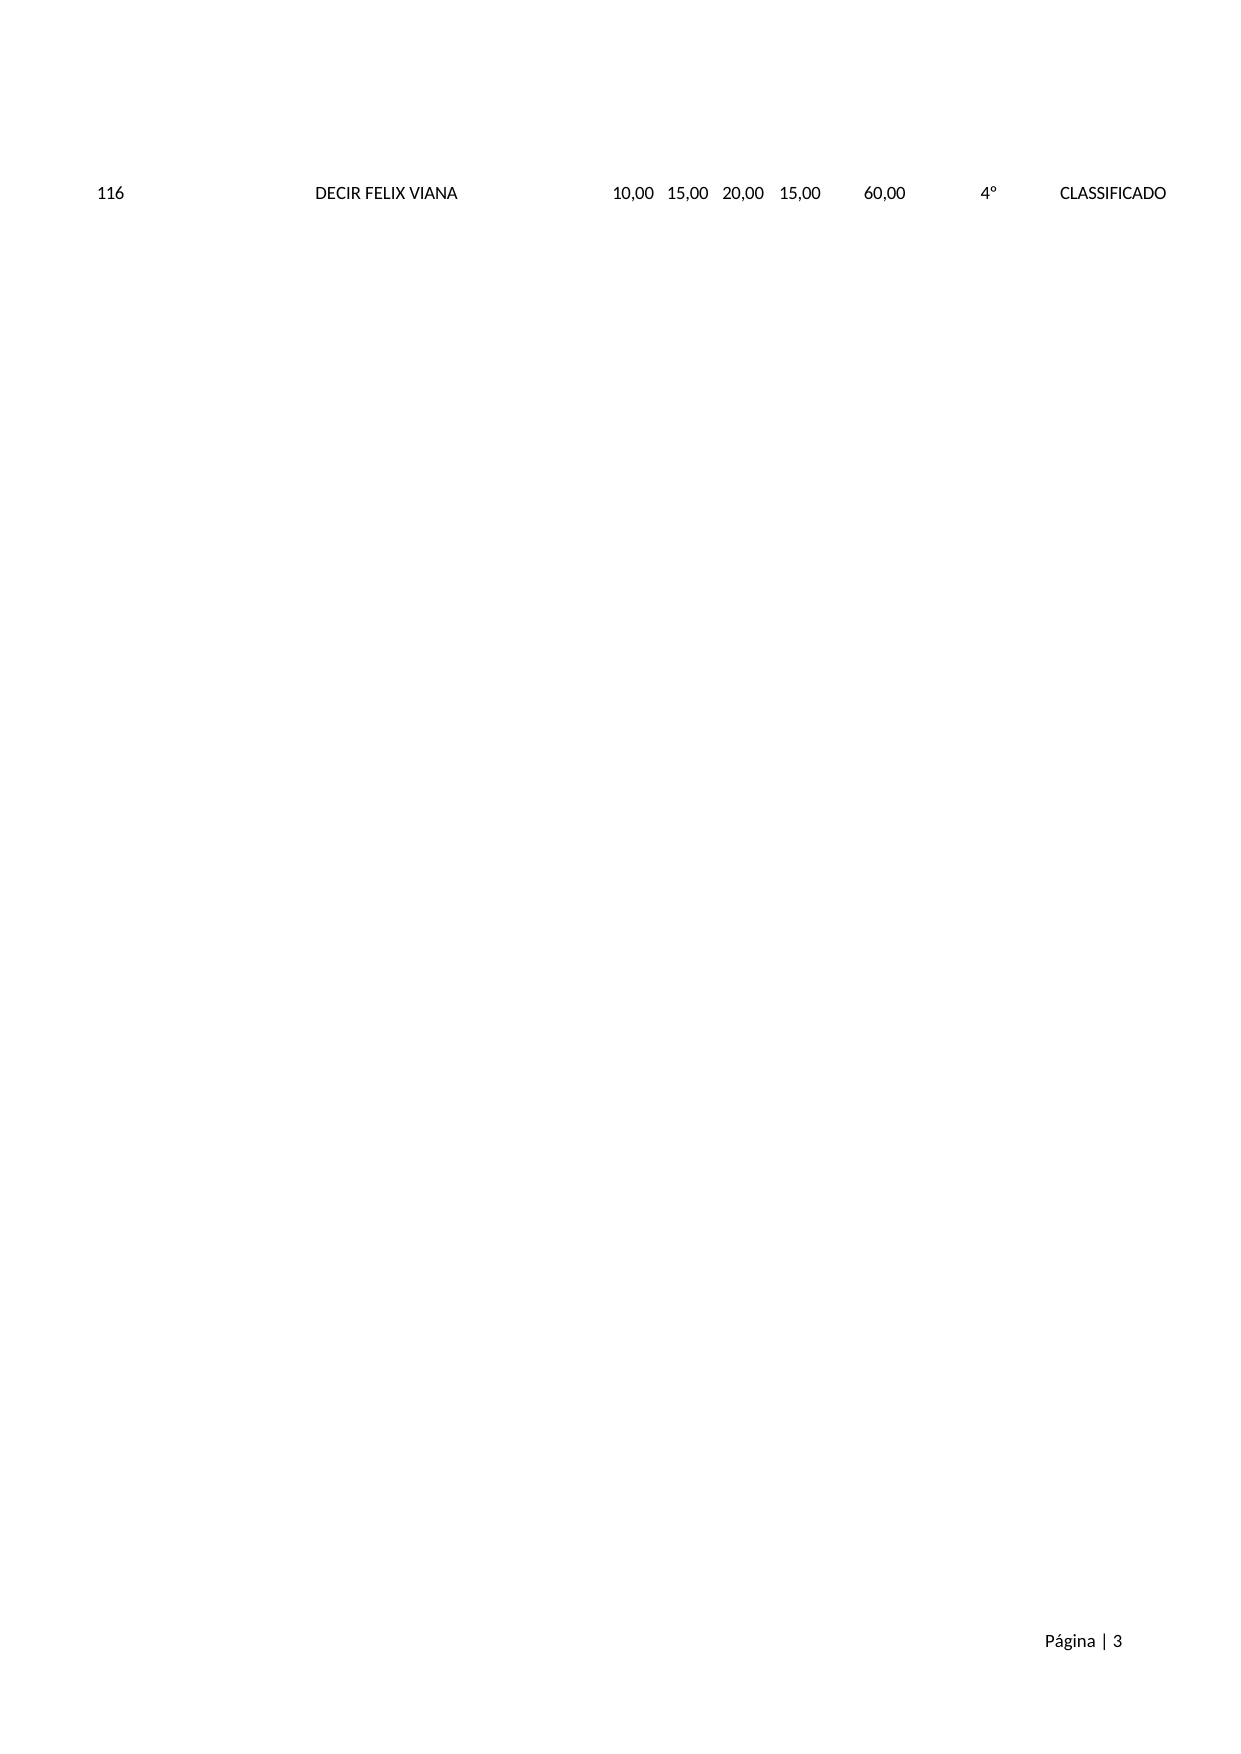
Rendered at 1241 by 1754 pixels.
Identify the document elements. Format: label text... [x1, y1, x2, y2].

table_cell DECIR FELIX VIANA [213, 177, 555, 206]
table_cell 4º [943, 177, 1041, 206]
table_cell 116 [53, 177, 213, 206]
table_cell 20,00 [715, 177, 772, 206]
table_cell 15,00 [660, 177, 715, 206]
table_cell 10,00 [555, 177, 660, 206]
table_cell 15,00 [772, 177, 830, 206]
table_cell CLASSIFICADO [1041, 177, 1189, 206]
table_cell 60,00 [830, 177, 943, 206]
